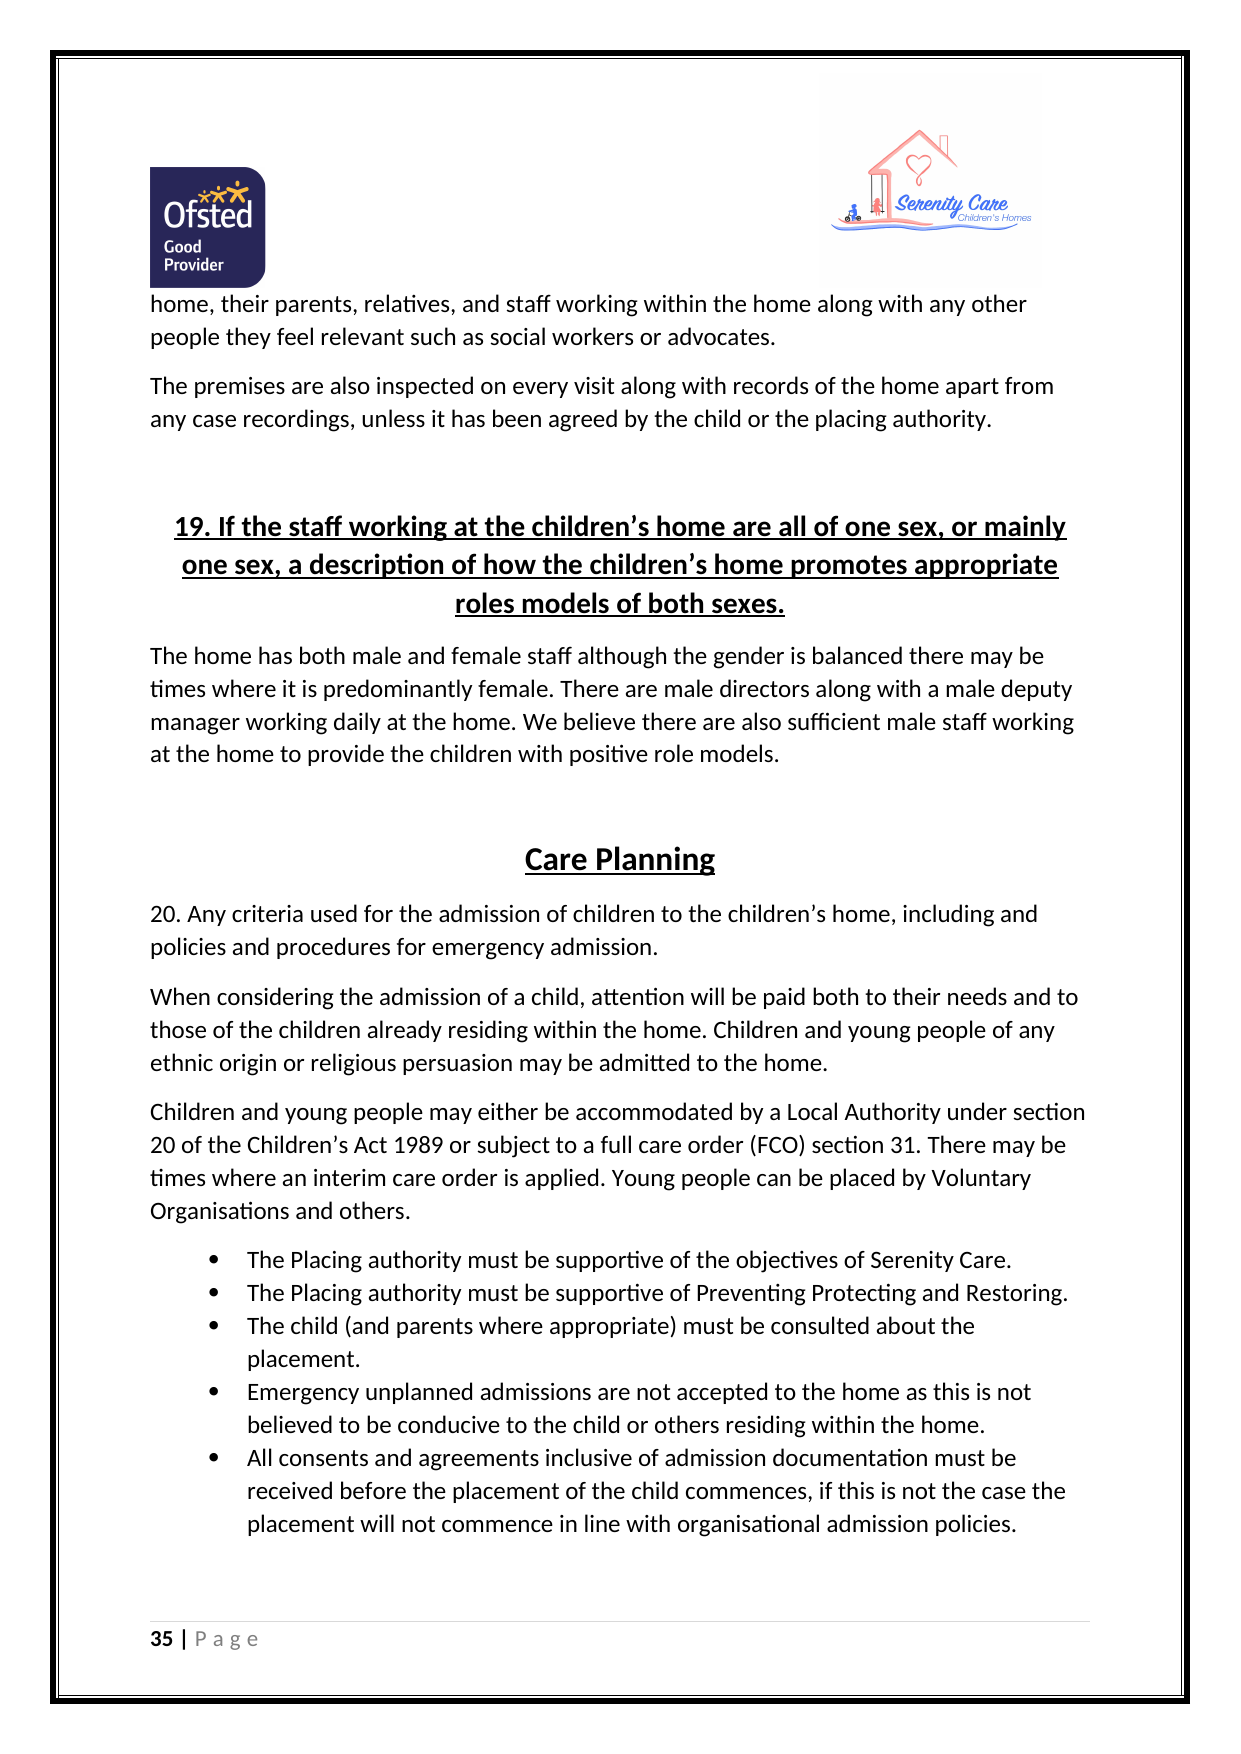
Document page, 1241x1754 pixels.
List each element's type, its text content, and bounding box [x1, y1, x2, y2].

text 20. Any criteria used for the admission of children to the children’s home, including and policies and procedures for emergency admission. [150, 898, 1090, 962]
list The Placing authority must be supportive of the objectives of Serenity Care. [209, 1245, 1090, 1275]
text The premises are also inspected on every visit along with records of the home apart from any case recordings, unless it has been agreed by the child or the placing authority. [150, 370, 1090, 434]
picture [819, 73, 1043, 288]
picture [150, 167, 266, 288]
list Emergency unplanned admissions are not accepted to the home as this is not believed to be conducive to the child or others residing within the home. [209, 1376, 1090, 1440]
text When considering the admission of a child, attention will be paid both to their needs and to those of the children already residing within the home. Children and young people of any ethnic origin or religious persuasion may be admitted to the home. [150, 981, 1090, 1077]
list The Placing authority must be supportive of Preventing Protecting and Restoring. [209, 1278, 1090, 1308]
text Children and young people may either be accommodated by a Local Authority under section 20 of the Children’s Act 1989 or subject to a full care order (FCO) section 31. There may be times where an interim care order is applied. Young people can be placed by Voluntary Organisations and others. [150, 1096, 1090, 1226]
list All consents and agreements inclusive of admission documentation must be received before the placement of the child commences, if this is not the case the placement will not commence in line with organisational admission policies. [209, 1442, 1090, 1538]
text The home has both male and female staff although the gender is balanced there may be times where it is predominantly female. There are male directors along with a male deputy manager working daily at the home. We believe there are also sufficient male staff working at the home to provide the children with positive role models. [150, 640, 1090, 769]
text 19. If the staff working at the children’s home are all of one sex, or mainly one sex, a description of how the children’s home promotes appropriate roles models of both sexes. [150, 508, 1090, 620]
text Care Planning [150, 838, 1090, 878]
list The child (and parents where appropriate) must be consulted about the placement. [209, 1311, 1090, 1374]
